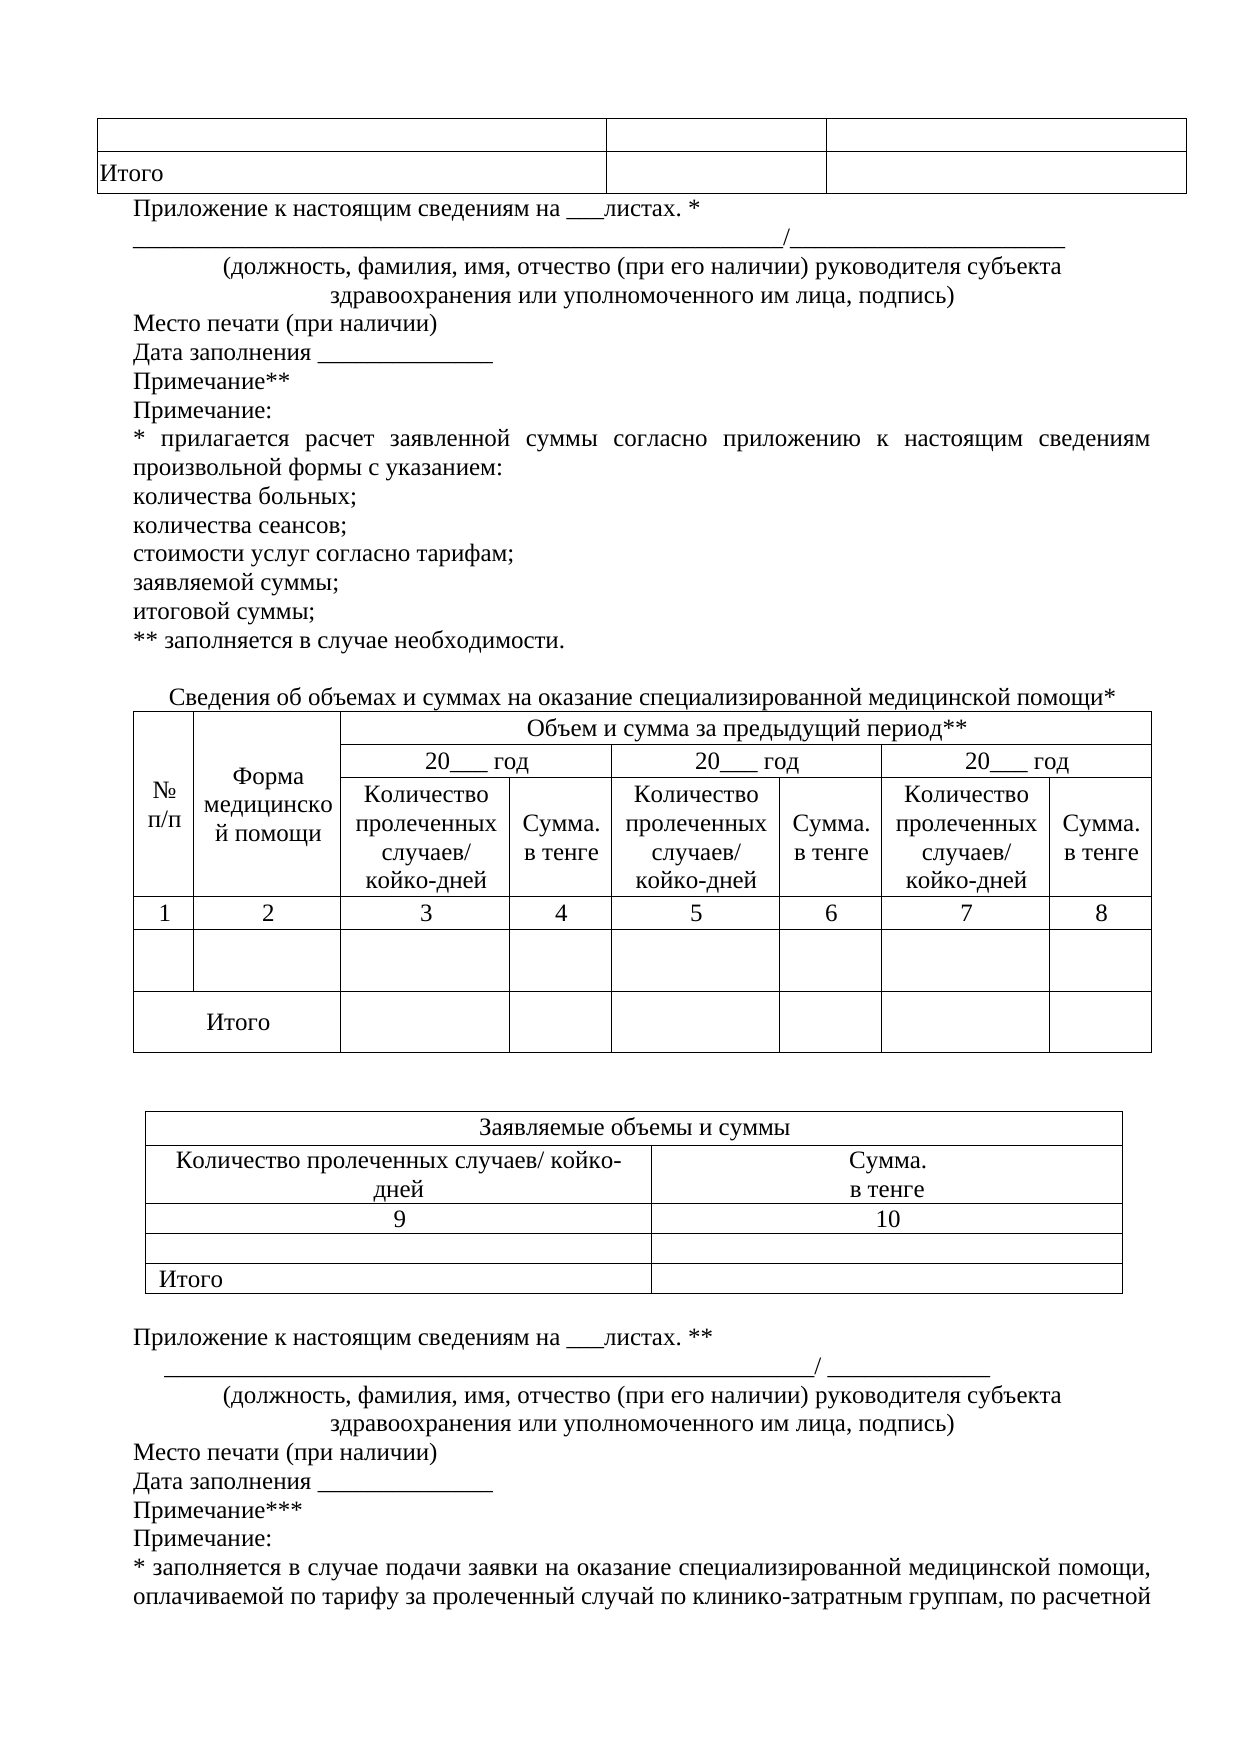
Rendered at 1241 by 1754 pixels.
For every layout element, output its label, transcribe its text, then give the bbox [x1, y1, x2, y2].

table_cell [780, 992, 881, 1052]
table_cell [341, 992, 509, 1052]
table_cell 3 [341, 897, 509, 929]
table_cell [510, 992, 611, 1052]
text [133, 1552, 1152, 1610]
text Место печати (при наличии) [133, 1437, 1152, 1466]
table_cell Итого [98, 152, 606, 192]
table_header Заявляемые объемы и суммы [146, 1112, 1122, 1144]
table_cell Итого [134, 992, 340, 1052]
table_cell 2 [194, 897, 340, 929]
table_cell [194, 930, 340, 991]
table_cell 20___ год [612, 745, 881, 777]
text (должность, фамилия, имя, отчество (при его наличии) руководителя субъекта здравоохранения или уполномоченного им лица, подпись) [133, 251, 1152, 308]
table_header Объем и сумма за предыдущий период** [341, 712, 1151, 744]
table_cell Сумма. в тенге [652, 1146, 1122, 1203]
table_cell 20___ год [882, 745, 1151, 777]
table_cell 4 [510, 897, 611, 929]
text Примечание*** [133, 1495, 1152, 1523]
text Примечание: [133, 395, 1152, 423]
table_cell 10 [652, 1204, 1122, 1233]
table_cell Сумма. в тенге [1050, 778, 1151, 896]
table_cell [1050, 930, 1151, 991]
table_cell [146, 1234, 651, 1263]
text (должность, фамилия, имя, отчество (при его наличии) руководителя субъекта здравоохранения или уполномоченного им лица, подпись) [133, 1380, 1152, 1437]
text стоимости услуг согласно тарифам; [133, 538, 1152, 567]
text ** заполняется в случае необходимости. [133, 625, 1152, 653]
table_cell 5 [612, 897, 779, 929]
table_cell [607, 152, 826, 192]
table_cell 20___ год [341, 745, 611, 777]
text ____________________________________________________/______________________ [133, 222, 1152, 251]
text Примечание: [133, 1523, 1152, 1552]
text Примечание** [133, 366, 1152, 395]
table_cell Количество пролеченных случаев/ койко-дней [612, 778, 779, 896]
table_cell [1050, 992, 1151, 1052]
table_cell [98, 119, 606, 151]
text Дата заполнения ______________ [133, 1466, 1152, 1495]
table_cell Количество пролеченных случаев/ койко-дней [341, 778, 509, 896]
text * прилагается расчет заявленной суммы согласно приложению к настоящим сведениям произвольной формы с указанием: [133, 423, 1152, 481]
table_cell 9 [146, 1204, 651, 1233]
table_cell [780, 930, 881, 991]
text количества больных; [133, 481, 1152, 510]
text Приложение к настоящим сведениям на ___листах. ** [133, 1322, 1152, 1351]
table_cell [134, 930, 193, 991]
table_cell [612, 930, 779, 991]
text Место печати (при наличии) [133, 308, 1152, 337]
table_cell 1 [134, 897, 193, 929]
table_cell [882, 930, 1049, 991]
table_cell [341, 930, 509, 991]
text Приложение к настоящим сведениям на ___листах. * [133, 194, 1152, 222]
table_cell [607, 119, 826, 151]
table_header № п/п [134, 712, 193, 896]
table_cell 6 [780, 897, 881, 929]
table_cell 8 [1050, 897, 1151, 929]
text Сведения об объемах и суммах на оказание специализированной медицинской помощи* [133, 682, 1152, 711]
table_cell [827, 152, 1186, 192]
table_cell [652, 1234, 1122, 1263]
table_cell Итого [146, 1264, 651, 1292]
table_cell [612, 992, 779, 1052]
text итоговой суммы; [133, 596, 1152, 625]
table_cell 7 [882, 897, 1049, 929]
table_header Форма медицинской помощи [194, 712, 340, 896]
text Дата заполнения ______________ [133, 337, 1152, 366]
table_cell [510, 930, 611, 991]
table_cell Сумма. в тенге [780, 778, 881, 896]
table_cell [652, 1264, 1122, 1292]
table_cell Количество пролеченных случаев/ койко-дней [882, 778, 1049, 896]
table_cell Сумма. в тенге [510, 778, 611, 896]
text заявляемой суммы; [133, 567, 1152, 596]
table_cell [827, 119, 1186, 151]
table_cell [882, 992, 1049, 1052]
text ____________________________________________________/ _____________ [133, 1351, 1152, 1380]
text количества сеансов; [133, 510, 1152, 538]
table_cell Количество пролеченных случаев/ койко-дней [146, 1146, 651, 1203]
